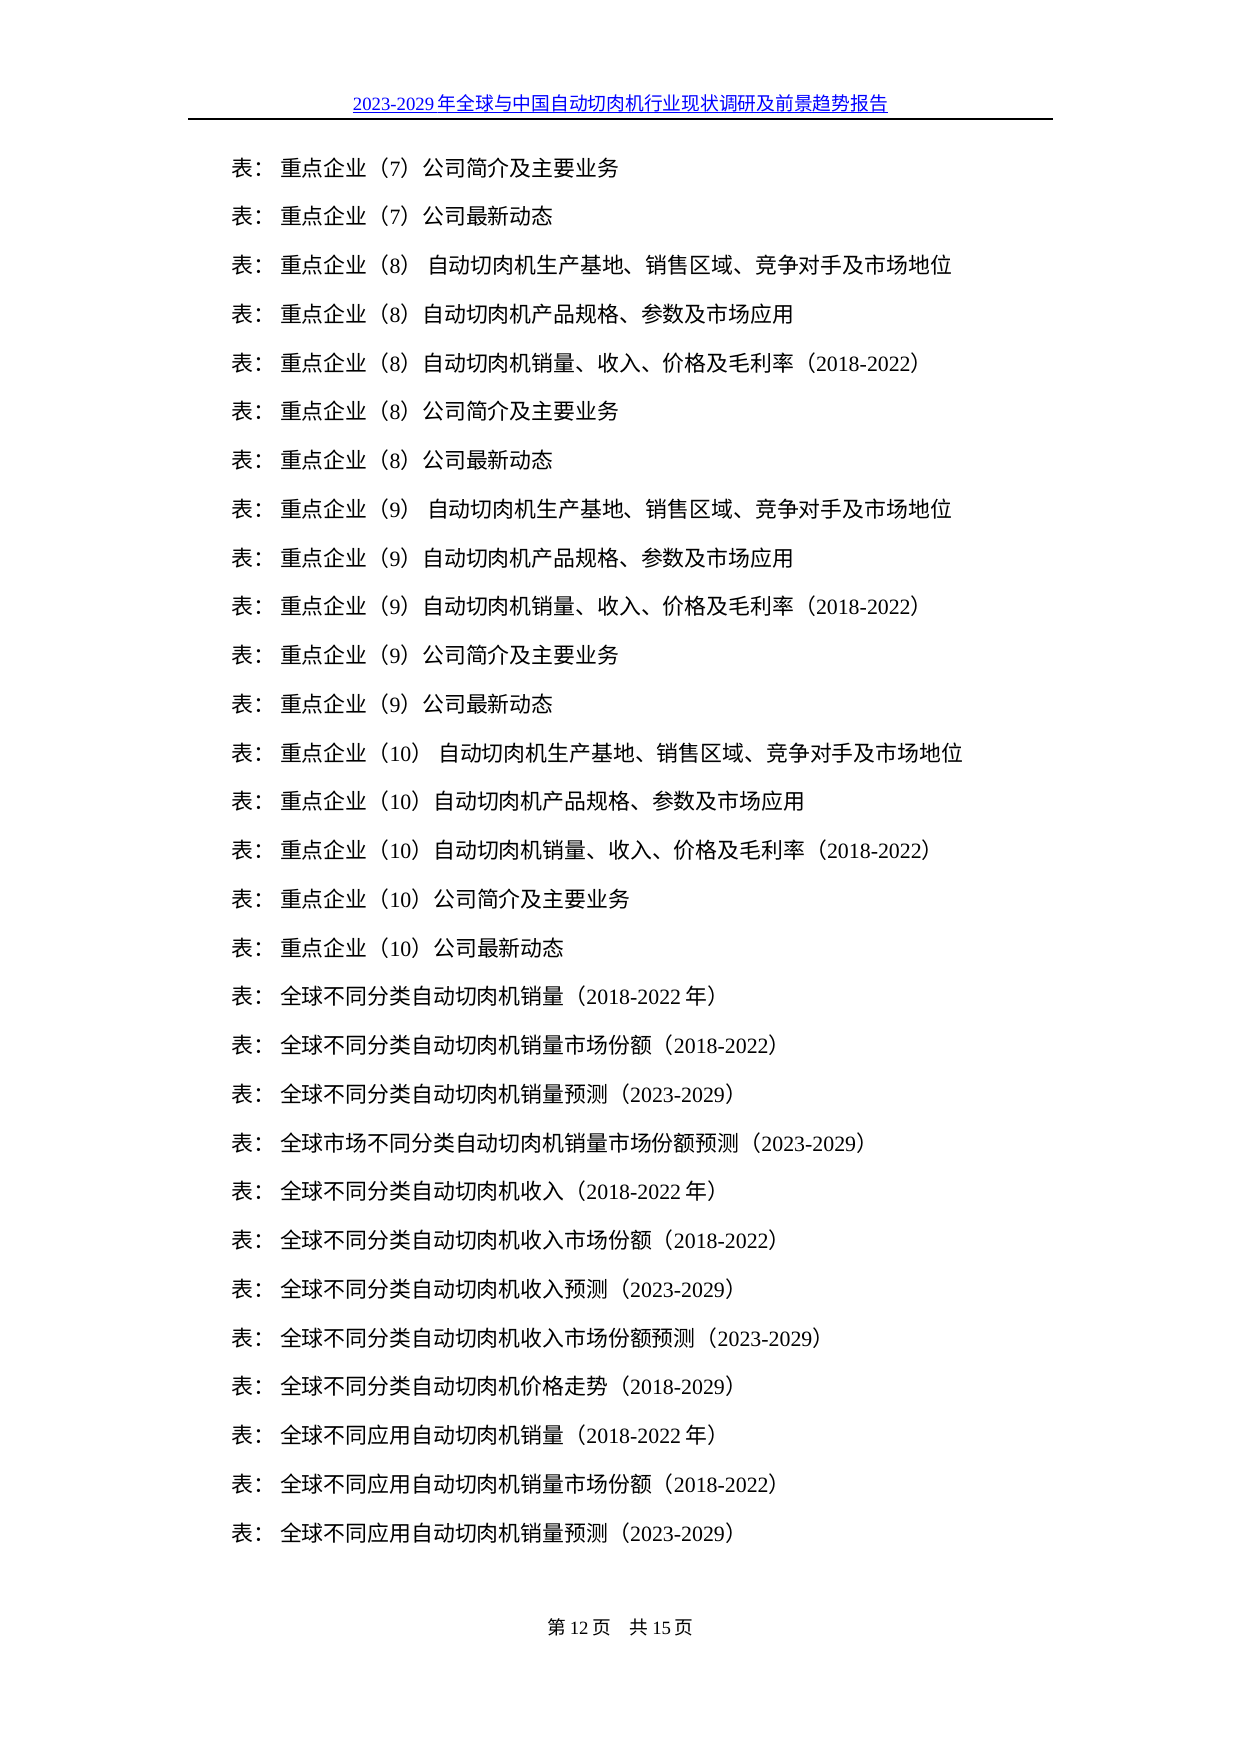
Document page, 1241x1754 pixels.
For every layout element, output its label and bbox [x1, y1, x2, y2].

text [187, 150, 1053, 1548]
